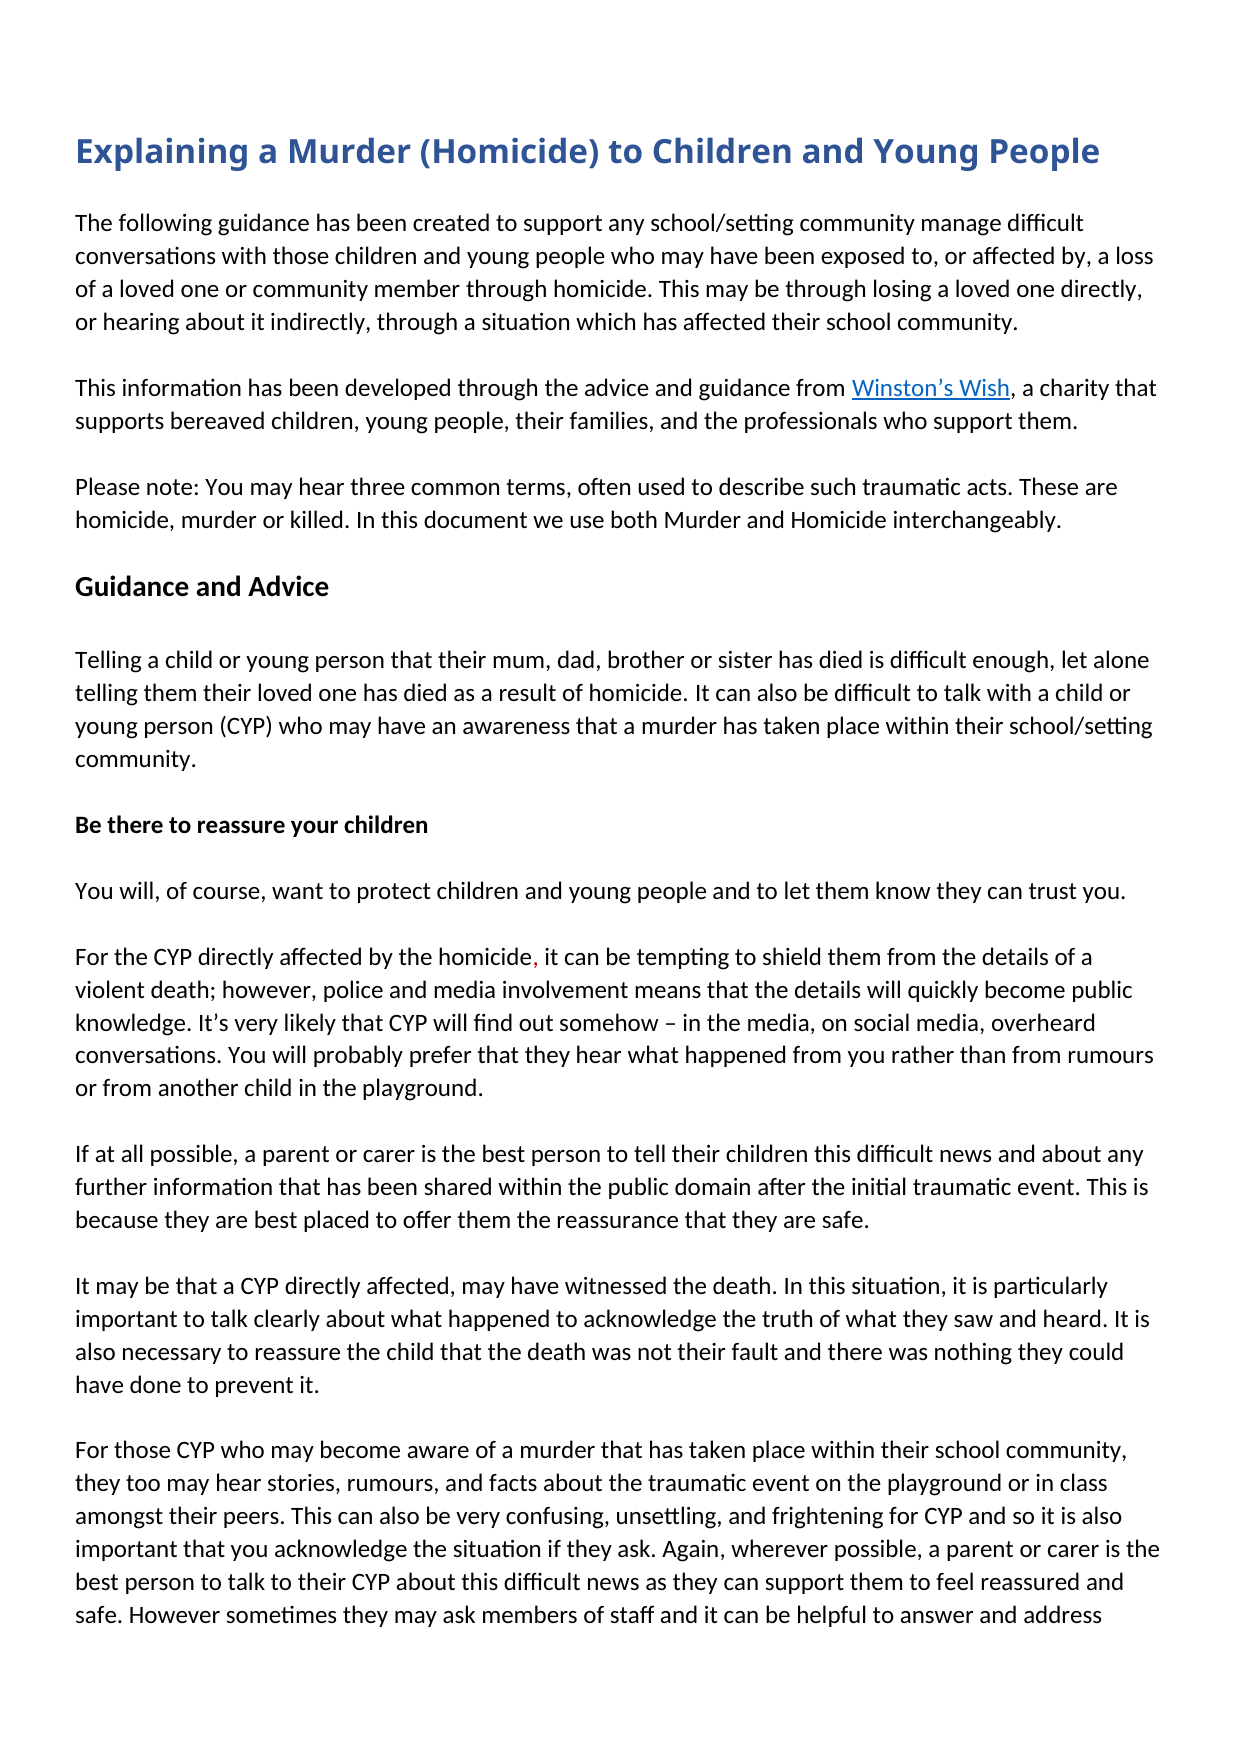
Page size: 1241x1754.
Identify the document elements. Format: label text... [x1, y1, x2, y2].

text Telling a child or young person that their mum, dad, brother or sister has died is difficult enough, let alone telling them their loved one has died as a result of homicide. It can also be difficult to talk with a child or young person (CYP) who may have an awareness that a murder has taken place within their school/setting community. [75, 644, 1165, 774]
subtitle Explaining a Murder (Homicide) to Children and Young People [75, 127, 1165, 173]
text The following guidance has been created to support any school/setting community manage difficult conversations with those children and young people who may have been exposed to, or affected by, a loss of a loved one or community member through homicide. This may be through losing a loved one directly, or hearing about it indirectly, through a situation which has affected their school community. [75, 207, 1165, 337]
text This information has been developed through the advice and guidance from Winston’s Wish, a charity that supports bereaved children, young people, their families, and the professionals who support them. [75, 372, 1165, 436]
text Please note: You may hear three common terms, often used to describe such traumatic acts. These are homicide, murder or killed. In this document we use both Murder and Homicide interchangeably. [75, 471, 1165, 534]
text Guidance and Advice [75, 568, 1165, 603]
text For the CYP directly affected by the homicide, it can be tempting to shield them from the details of a violent death; however, police and media involvement means that the details will quickly become public knowledge. It’s very likely that CYP will find out somehow – in the media, on social media, overheard conversations. You will probably prefer that they hear what happened from you rather than from rumours or from another child in the playground. [75, 941, 1165, 1103]
text If at all possible, a parent or carer is the best person to tell their children this difficult news and about any further information that has been shared within the public domain after the initial traumatic event. This is because they are best placed to offer them the reassurance that they are safe. [75, 1138, 1165, 1235]
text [75, 1434, 1165, 1630]
text Be there to reassure your children [75, 809, 1165, 840]
text It may be that a CYP directly affected, may have witnessed the death. In this situation, it is particularly important to talk clearly about what happened to acknowledge the truth of what they saw and heard. It is also necessary to reassure the child that the death was not their fault and there was nothing they could have done to prevent it. [75, 1270, 1165, 1399]
text You will, of course, want to protect children and young people and to let them know they can trust you. [75, 875, 1165, 906]
